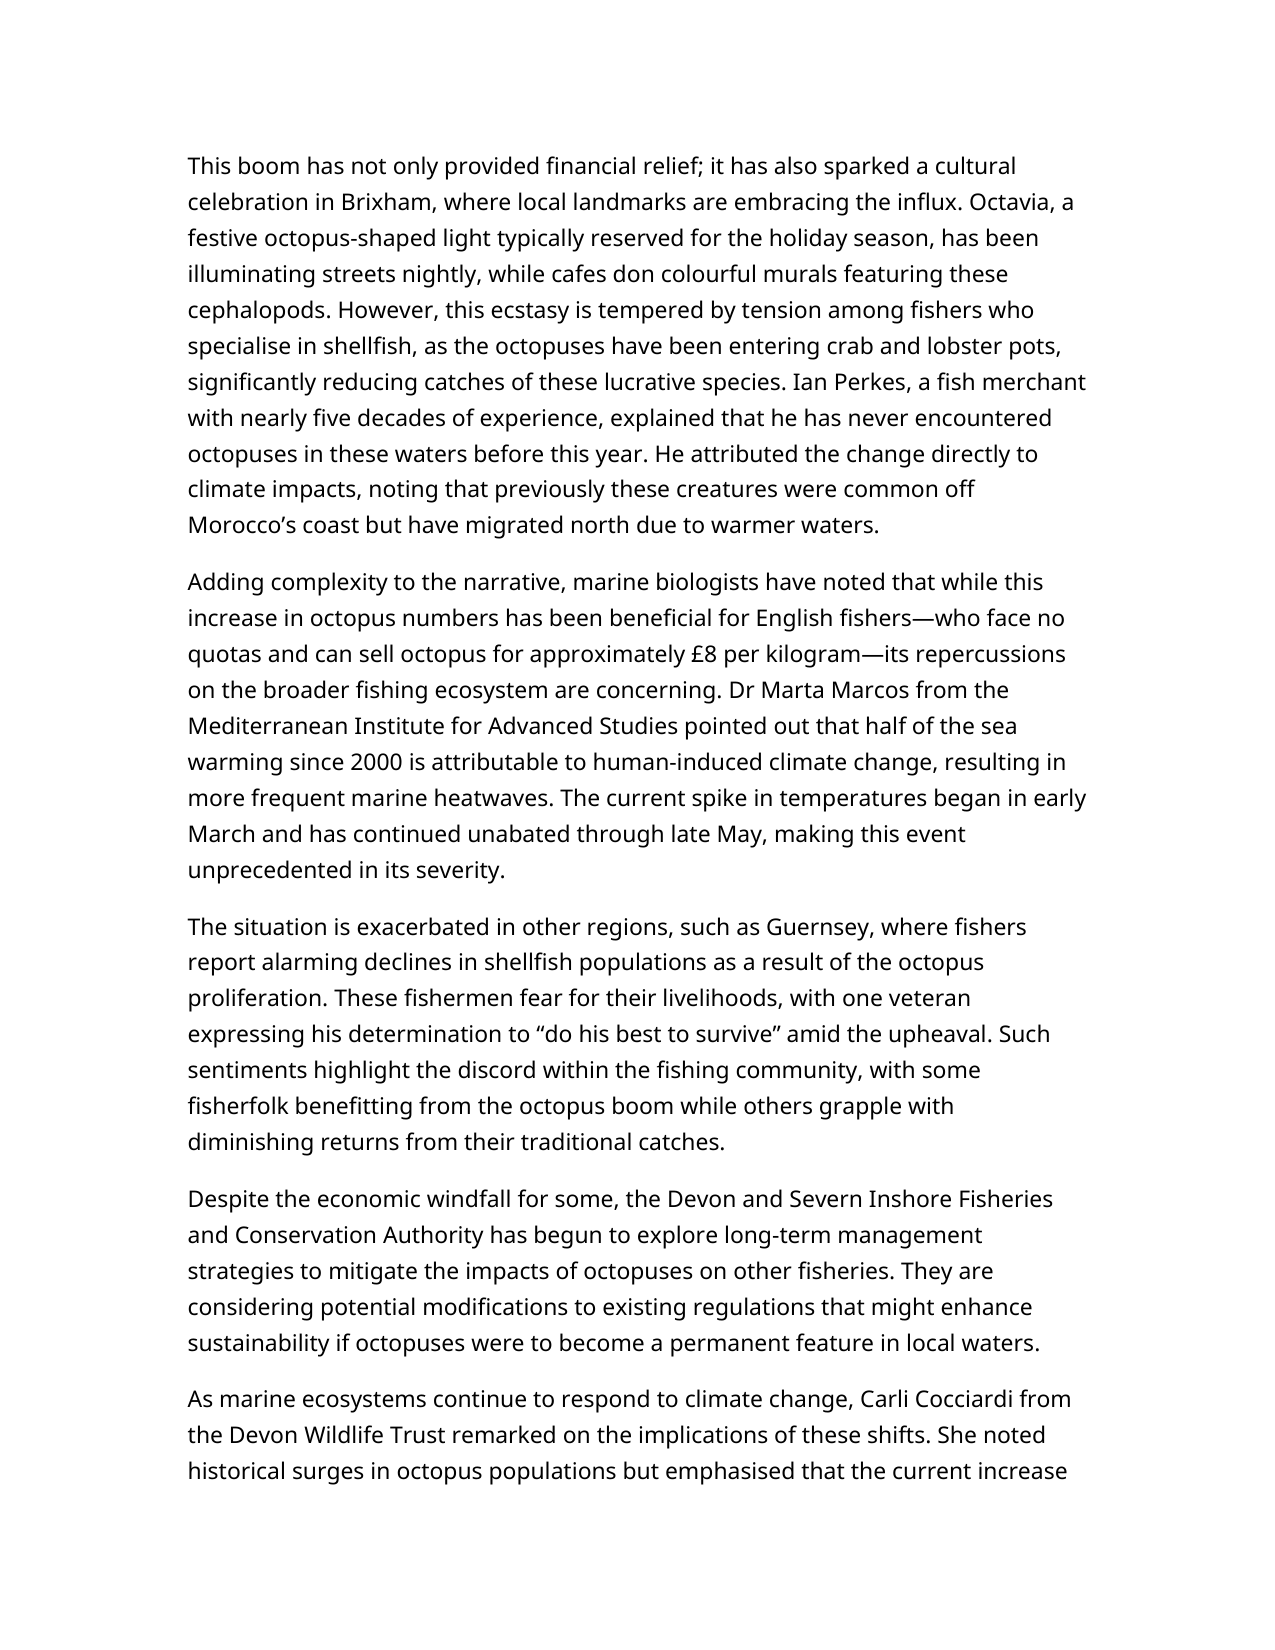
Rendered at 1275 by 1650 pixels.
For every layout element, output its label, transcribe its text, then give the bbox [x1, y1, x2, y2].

text Despite the economic windfall for some, the Devon and Severn Inshore Fisheries and Conservation Authority has begun to explore long-term management strategies to mitigate the impacts of octopuses on other fisheries. They are considering potential modifications to existing regulations that might enhance sustainability if octopuses were to become a permanent feature in local waters. [187, 1183, 1087, 1358]
text The situation is exacerbated in other regions, such as Guernsey, where fishers report alarming declines in shellfish populations as a result of the octopus proliferation. These fishermen fear for their livelihoods, with one veteran expressing his determination to “do his best to survive” amid the upheaval. Such sentiments highlight the discord within the fishing community, with some fisherfolk benefitting from the octopus boom while others grapple with diminishing returns from their traditional catches. [187, 910, 1087, 1157]
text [187, 1383, 1087, 1486]
text Adding complexity to the narrative, marine biologists have noted that while this increase in octopus numbers has been beneficial for English fishers—who face no quotas and can sell octopus for approximately £8 per kilogram—its repercussions on the broader fishing ecosystem are concerning. Dr Marta Marcos from the Mediterranean Institute for Advanced Studies pointed out that half of the sea warming since 2000 is attributable to human-induced climate change, resulting in more frequent marine heatwaves. The current spike in temperatures began in early March and has continued unabated through late May, making this event unprecedented in its severity. [187, 566, 1087, 885]
text This boom has not only provided financial relief; it has also sparked a cultural celebration in Brixham, where local landmarks are embracing the influx. Octavia, a festive octopus-shaped light typically reserved for the holiday season, has been illuminating streets nightly, while cafes don colourful murals featuring these cephalopods. However, this ecstasy is tempered by tension among fishers who specialise in shellfish, as the octopuses have been entering crab and lobster pots, significantly reducing catches of these lucrative species. Ian Perkes, a fish merchant with nearly five decades of experience, explained that he has never encountered octopuses in these waters before this year. He attributed the change directly to climate impacts, noting that previously these creatures were common off Morocco’s coast but have migrated north due to warmer waters. [187, 150, 1087, 541]
